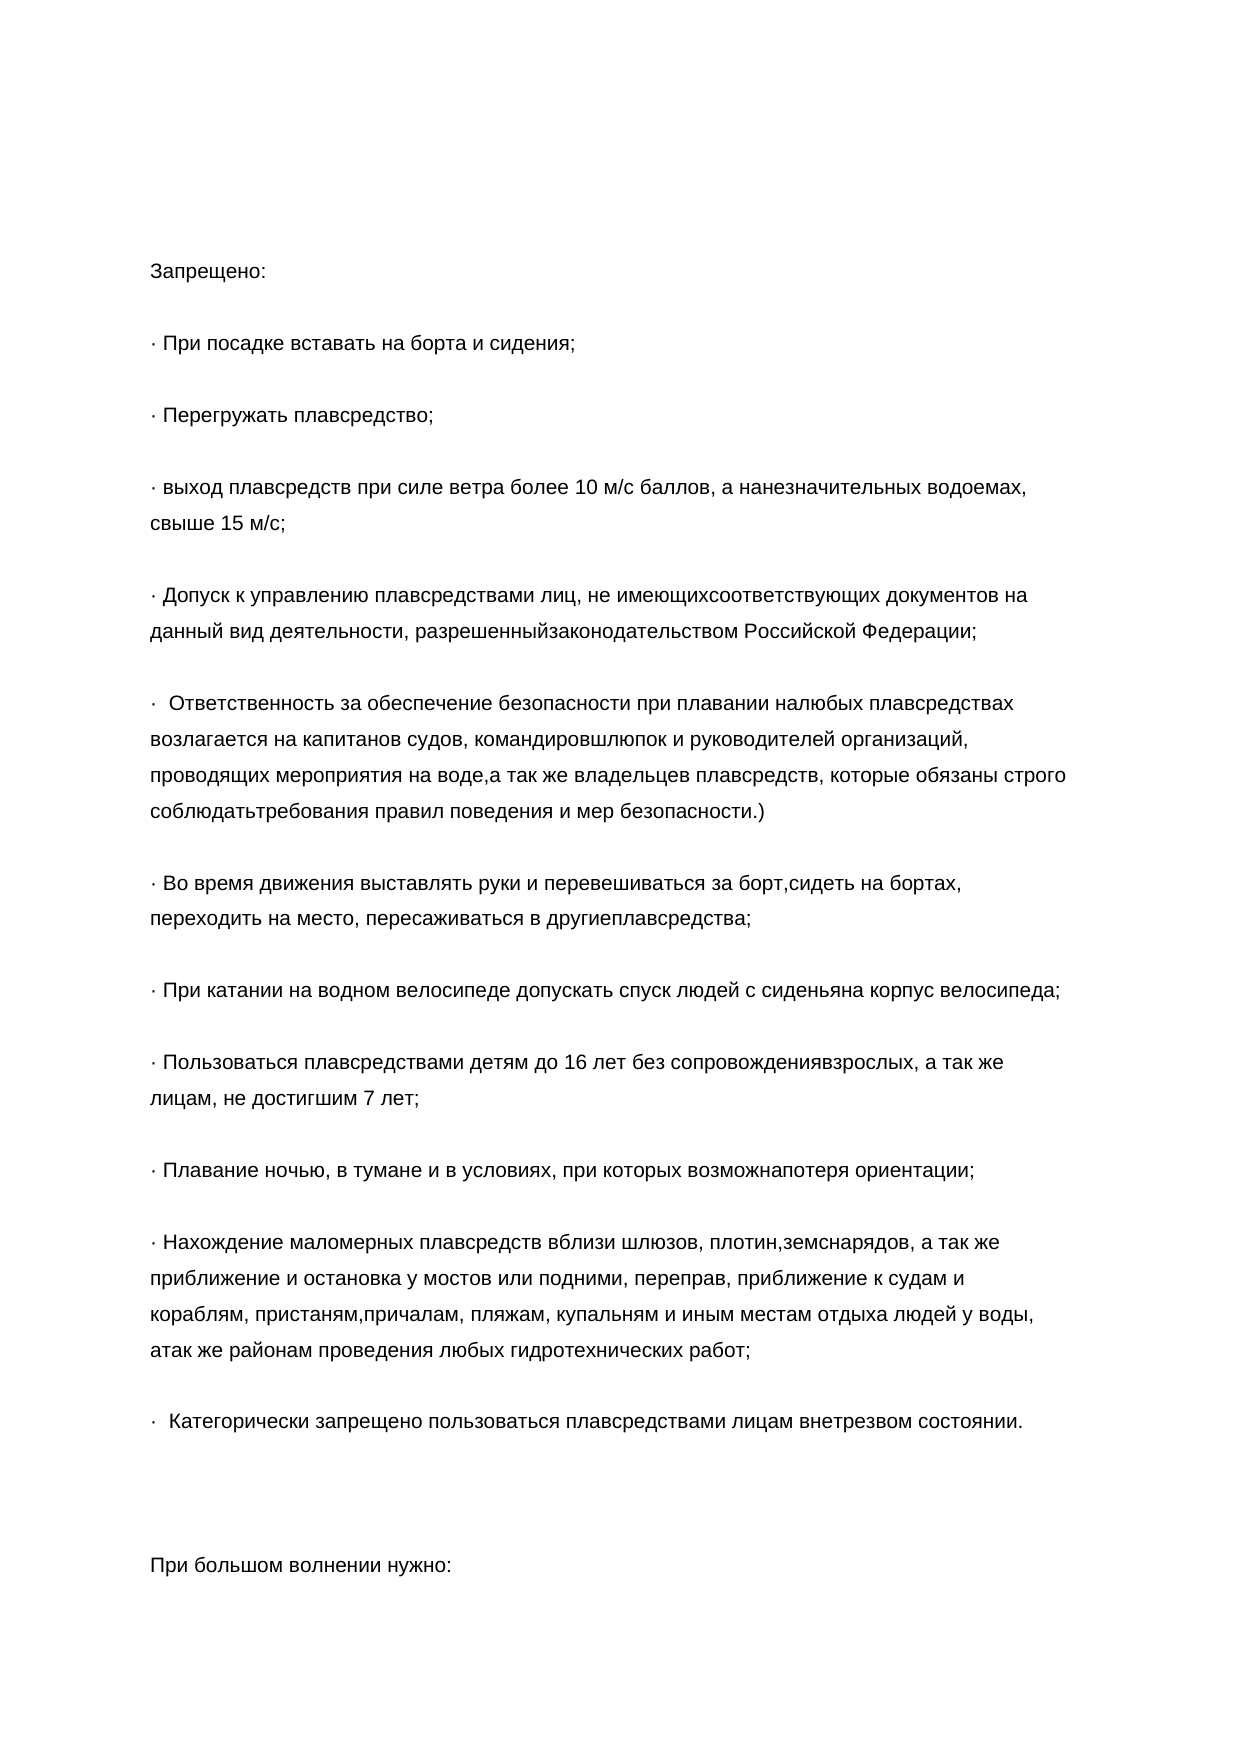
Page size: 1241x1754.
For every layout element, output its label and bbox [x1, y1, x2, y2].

table_cell [140, 150, 1078, 1577]
